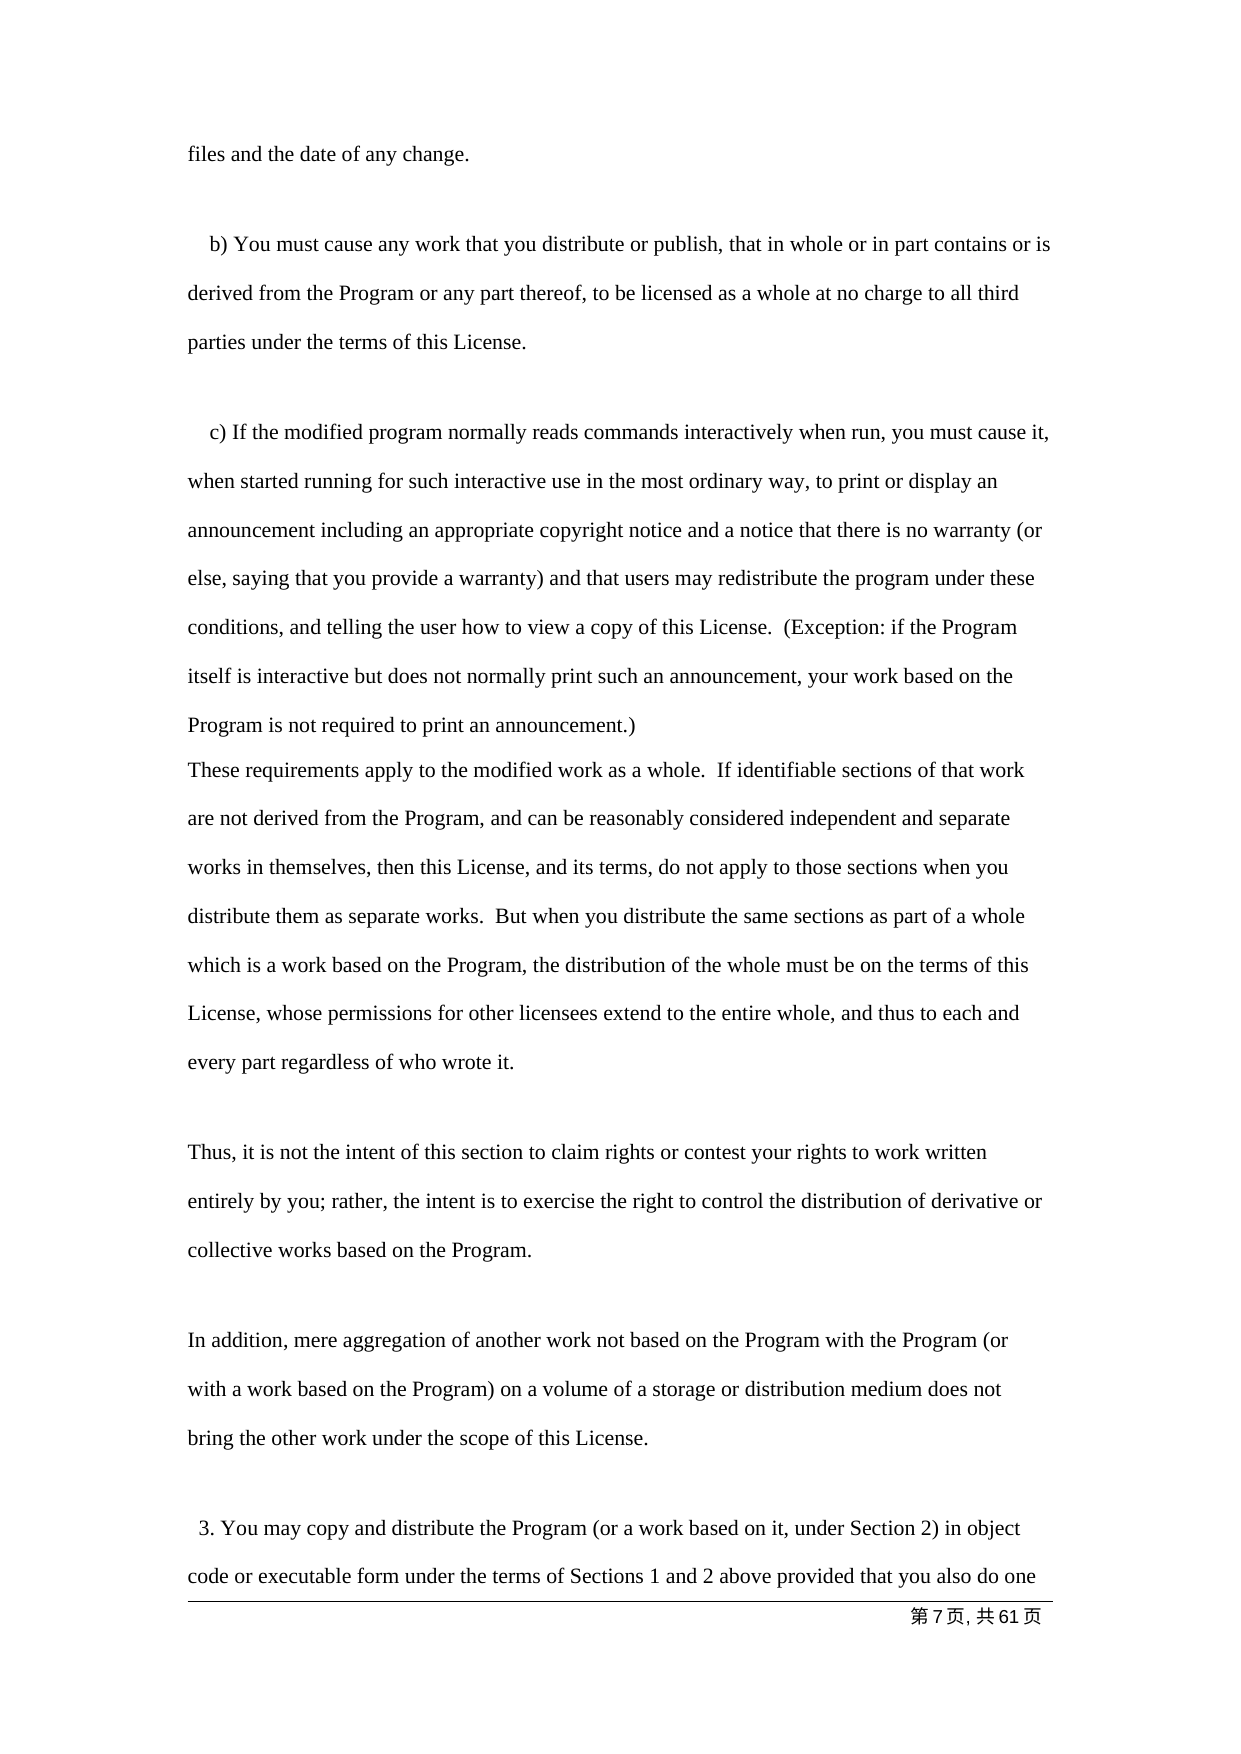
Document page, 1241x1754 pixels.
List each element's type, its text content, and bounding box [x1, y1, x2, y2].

text These requirements apply to the modified work as a whole. If identifiable sections of that work are not derived from the Program, and can be reasonably considered independent and separate works in themselves, then this License, and its terms, do not apply to those sections when you distribute them as separate works. But when you distribute the same sections as part of a whole which is a work based on the Program, the distribution of the whole must be on the terms of this License, whose permissions for other licensees extend to the entire whole, and thus to each and every part regardless of who wrote it. [187, 753, 1053, 1078]
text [187, 137, 1053, 170]
text c) If the modified program normally reads commands interactively when run, you must cause it, when started running for such interactive use in the most ordinary way, to print or display an announcement including an appropriate copyright notice and a notice that there is no warranty (or else, saying that you provide a warranty) and that users may redistribute the program under these conditions, and telling the user how to view a copy of this License. (Exception: if the Program itself is interactive but does not normally print such an announcement, your work based on the Program is not required to print an announcement.) [187, 415, 1053, 740]
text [187, 1511, 1053, 1592]
text Thus, it is not the intent of this section to claim rights or contest your rights to work written entirely by you; rather, the intent is to exercise the right to control the distribution of derivative or collective works based on the Program. [187, 1136, 1053, 1266]
text b) You must cause any work that you distribute or publish, that in whole or in part contains or is derived from the Program or any part thereof, to be licensed as a whole at no charge to all third parties under the terms of this License. [187, 228, 1053, 358]
text In addition, mere aggregation of another work not based on the Program with the Program (or with a work based on the Program) on a volume of a storage or distribution medium does not bring the other work under the scope of this License. [187, 1323, 1053, 1453]
